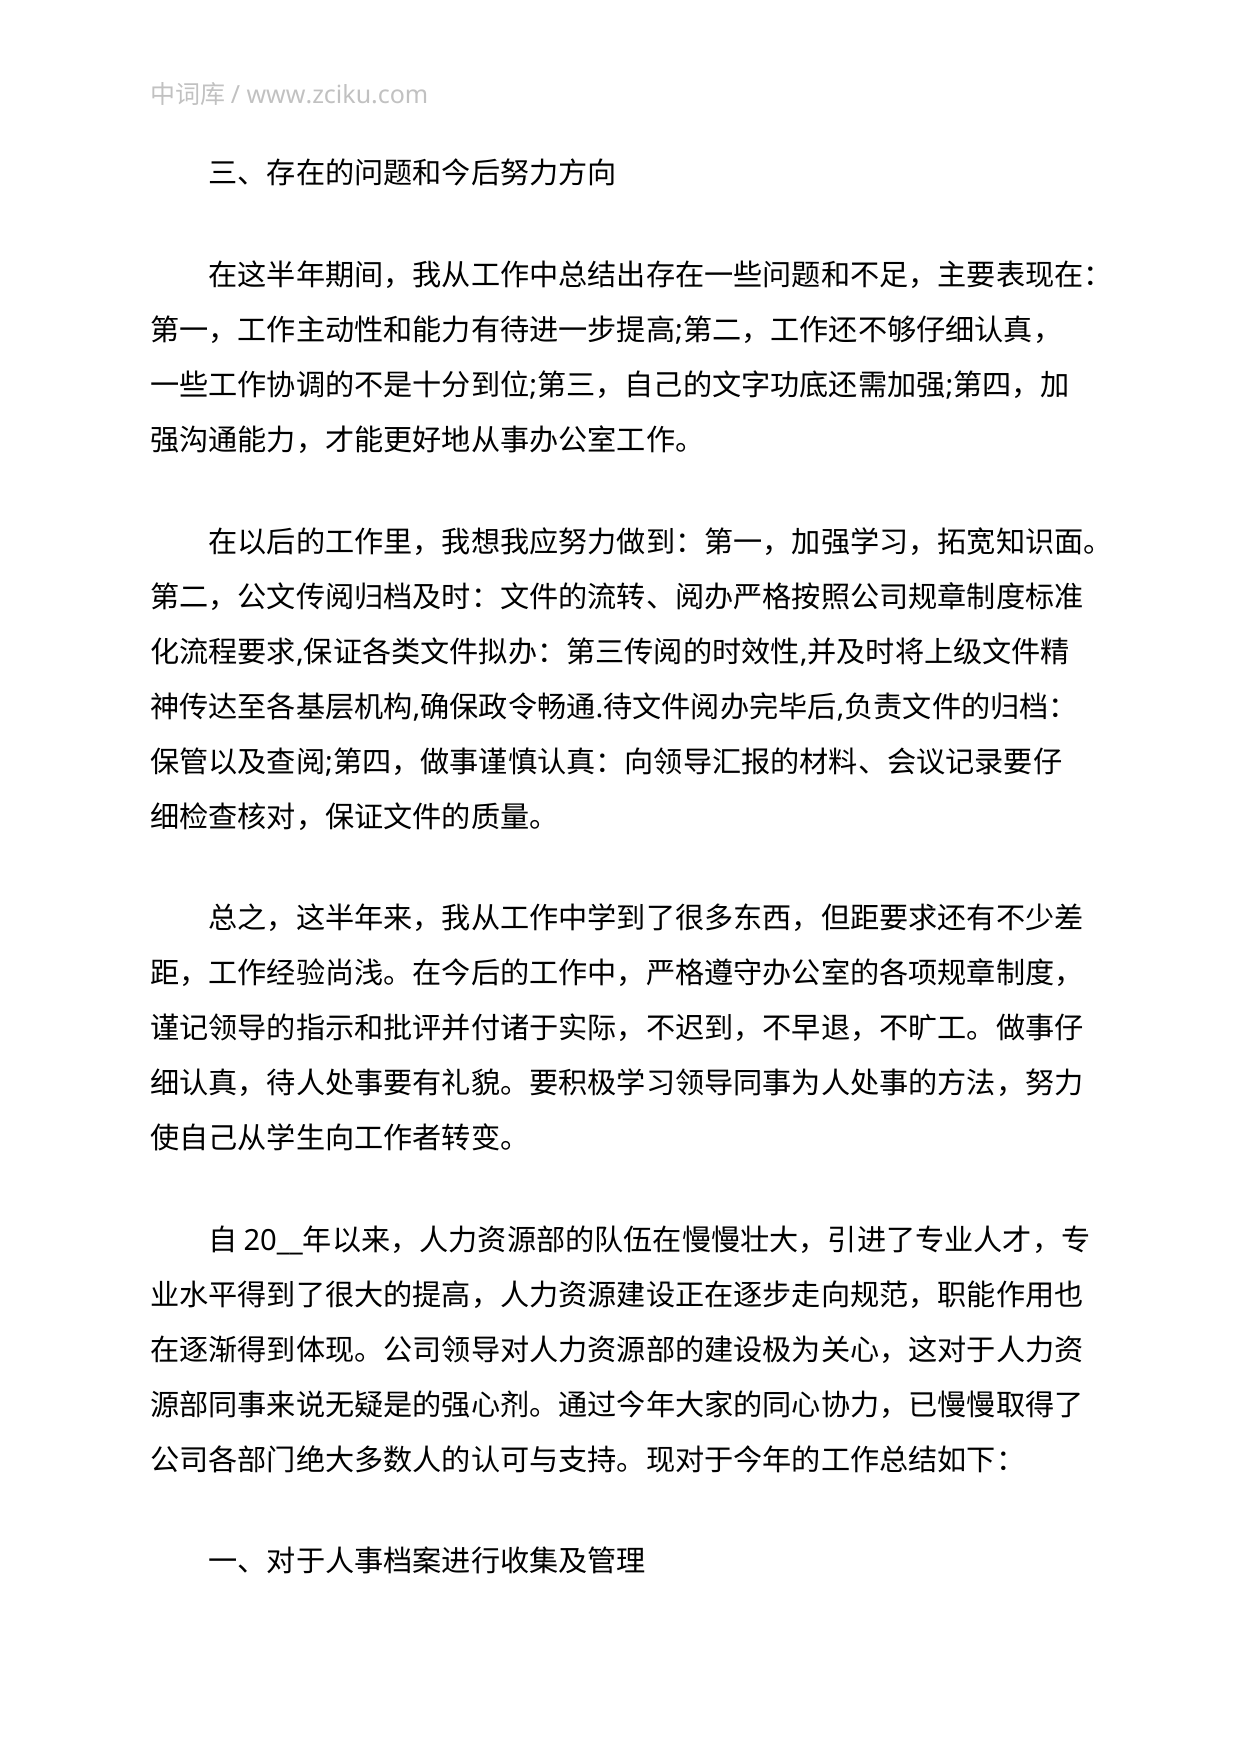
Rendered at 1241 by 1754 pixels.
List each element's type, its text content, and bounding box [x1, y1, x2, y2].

text 在这半年期间，我从工作中总结出存在一些问题和不足，主要表现在：第一，工作主动性和能力有待进一步提高;第二，工作还不够仔细认真，一些工作协调的不是十分到位;第三，自己的文字功底还需加强;第四，加强沟通能力，才能更好地从事办公室工作。 [150, 252, 1090, 459]
text 三、存在的问题和今后努力方向 [150, 150, 1090, 192]
text 总之，这半年来，我从工作中学到了很多东西，但距要求还有不少差距，工作经验尚浅。在今后的工作中，严格遵守办公室的各项规章制度，谨记领导的指示和批评并付诸于实际，不迟到，不早退，不旷工。做事仔细认真，待人处事要有礼貌。要积极学习领导同事为人处事的方法，努力使自己从学生向工作者转变。 [150, 895, 1090, 1157]
text 自20__年以来，人力资源部的队伍在慢慢壮大，引进了专业人才，专业水平得到了很大的提高，人力资源建设正在逐步走向规范，职能作用也在逐渐得到体现。公司领导对人力资源部的建设极为关心，这对于人力资源部同事来说无疑是的强心剂。通过今年大家的同心协力，已慢慢取得了公司各部门绝大多数人的认可与支持。现对于今年的工作总结如下： [150, 1216, 1090, 1478]
text 在以后的工作里，我想我应努力做到：第一，加强学习，拓宽知识面。第二，公文传阅归档及时：文件的流转、阅办严格按照公司规章制度标准化流程要求,保证各类文件拟办：第三传阅的时效性,并及时将上级文件精神传达至各基层机构,确保政令畅通.待文件阅办完毕后,负责文件的归档：保管以及查阅;第四，做事谨慎认真：向领导汇报的材料、会议记录要仔细检查核对，保证文件的质量。 [150, 518, 1090, 836]
text 一、对于人事档案进行收集及管理 [150, 1538, 1090, 1580]
